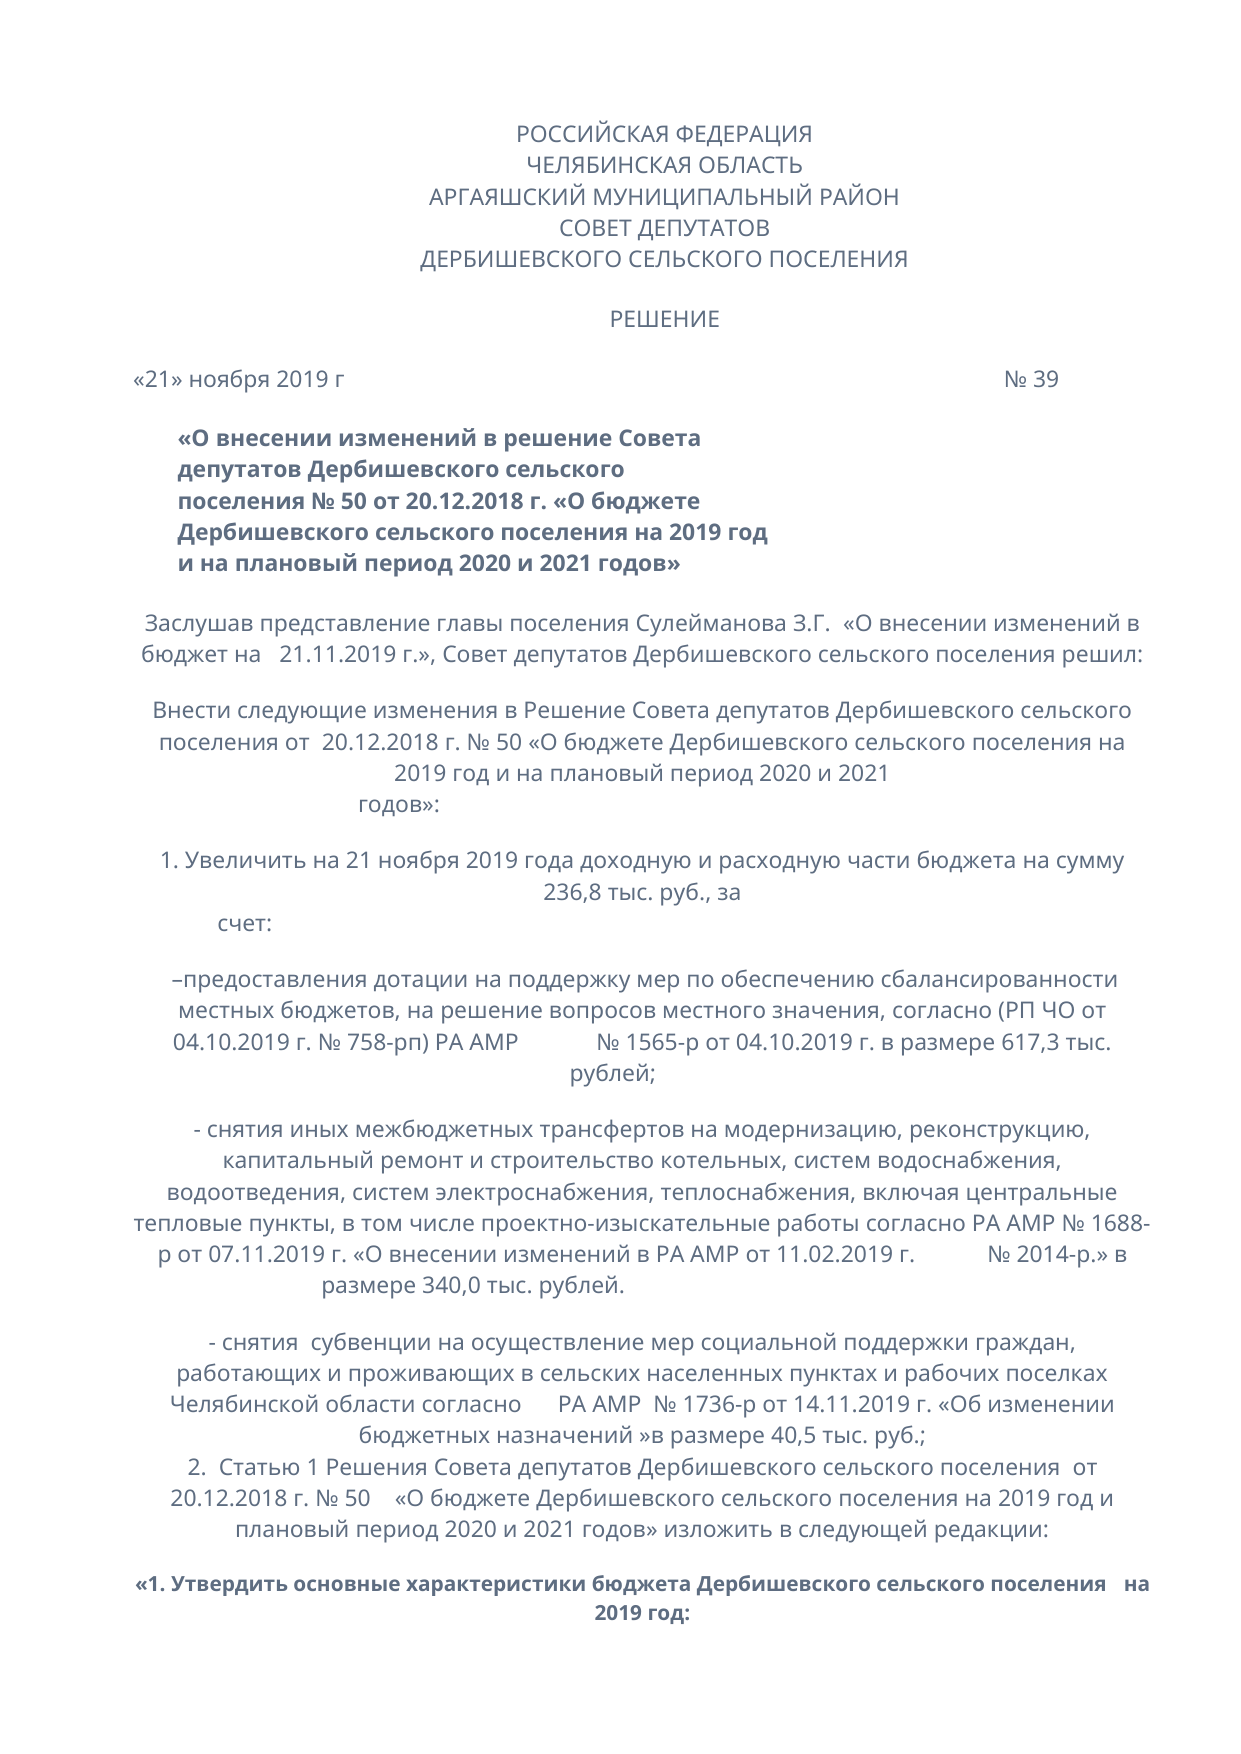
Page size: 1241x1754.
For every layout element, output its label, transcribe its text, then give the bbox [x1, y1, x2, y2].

text «О внесении изменений в решение Совета [177, 422, 1152, 453]
text поселения № 50 от 20.12.2018 г. «О бюджете [177, 485, 1152, 516]
text и на плановый период 2020 и 2021 годов» [177, 547, 1152, 578]
text депутатов Дербишевского сельского [177, 453, 1152, 485]
text - снятия субвенции на осуществление мер социальной поддержки граждан, работающих и проживающих в сельских населенных пунктах и рабочих поселках Челябинской области согласно РА АМР № 1736-р от 14.11.2019 г. «Об изменении бюджетных назначений »в размере 40,5 тыс. руб.; 2. Статью 1 Решения Совета депутатов Дербишевского сельского поселения от 20.12.2018 г. № 50 «О бюджете Дербишевского сельского поселения на 2019 год и плановый период 2020 и 2021 годов» изложить в следующей редакции: [133, 1326, 1152, 1544]
text Заслушав представление главы поселения Сулейманова З.Г. «О внесении изменений в бюджет на 21.11.2019 г.», Совет депутатов Дербишевского сельского поселения решил: [133, 607, 1152, 669]
text РЕШЕНИЕ [177, 303, 1152, 334]
text 1. Увеличить на 21 ноября 2019 года доходную и расходную части бюджета на сумму 236,8 тыс. руб., за счет: [133, 844, 1152, 938]
text «21» ноября 2019 г № 39 [133, 362, 1152, 394]
text –предоставления дотации на поддержку мер по обеспечению сбалансированности местных бюджетов, на решение вопросов местного значения, согласно (РП ЧО от 04.10.2019 г. № 758-рп) РА АМР № 1565-р от 04.10.2019 г. в размере 617,3 тыс. рублей; [133, 963, 1152, 1088]
text Внести следующие изменения в Решение Совета депутатов Дербишевского сельского поселения от 20.12.2018 г. № 50 «О бюджете Дербишевского сельского поселения на 2019 год и на плановый период 2020 и 2021 годов»: [133, 694, 1152, 819]
text РОССИЙСКАЯ ФЕДЕРАЦИЯ [177, 118, 1152, 149]
text СОВЕТ ДЕПУТАТОВ [177, 212, 1152, 243]
text - снятия иных межбюджетных трансфертов на модернизацию, реконструкцию, капитальный ремонт и строительство котельных, систем водоснабжения, водоотведения, систем электроснабжения, теплоснабжения, включая центральные тепловые пункты, в том числе проектно-изыскательные работы согласно РА АМР № 1688-р от 07.11.2019 г. «О внесении изменений в РА АМР от 11.02.2019 г. № 2014-р.» в размере 340,0 тыс. рублей. [133, 1113, 1152, 1301]
text Дербишевского сельского поселения на 2019 год [177, 516, 1152, 547]
text АРГАЯШСКИЙ МУНИЦИПАЛЬНЫЙ РАЙОН [177, 181, 1152, 212]
text «1. Утвердить основные характеристики бюджета Дербишевского сельского поселения на 2019 год: [133, 1569, 1152, 1626]
text ЧЕЛЯБИНСКАЯ ОБЛАСТЬ [177, 149, 1152, 181]
text ДЕРБИШЕВСКОГО СЕЛЬСКОГО ПОСЕЛЕНИЯ [177, 243, 1152, 274]
